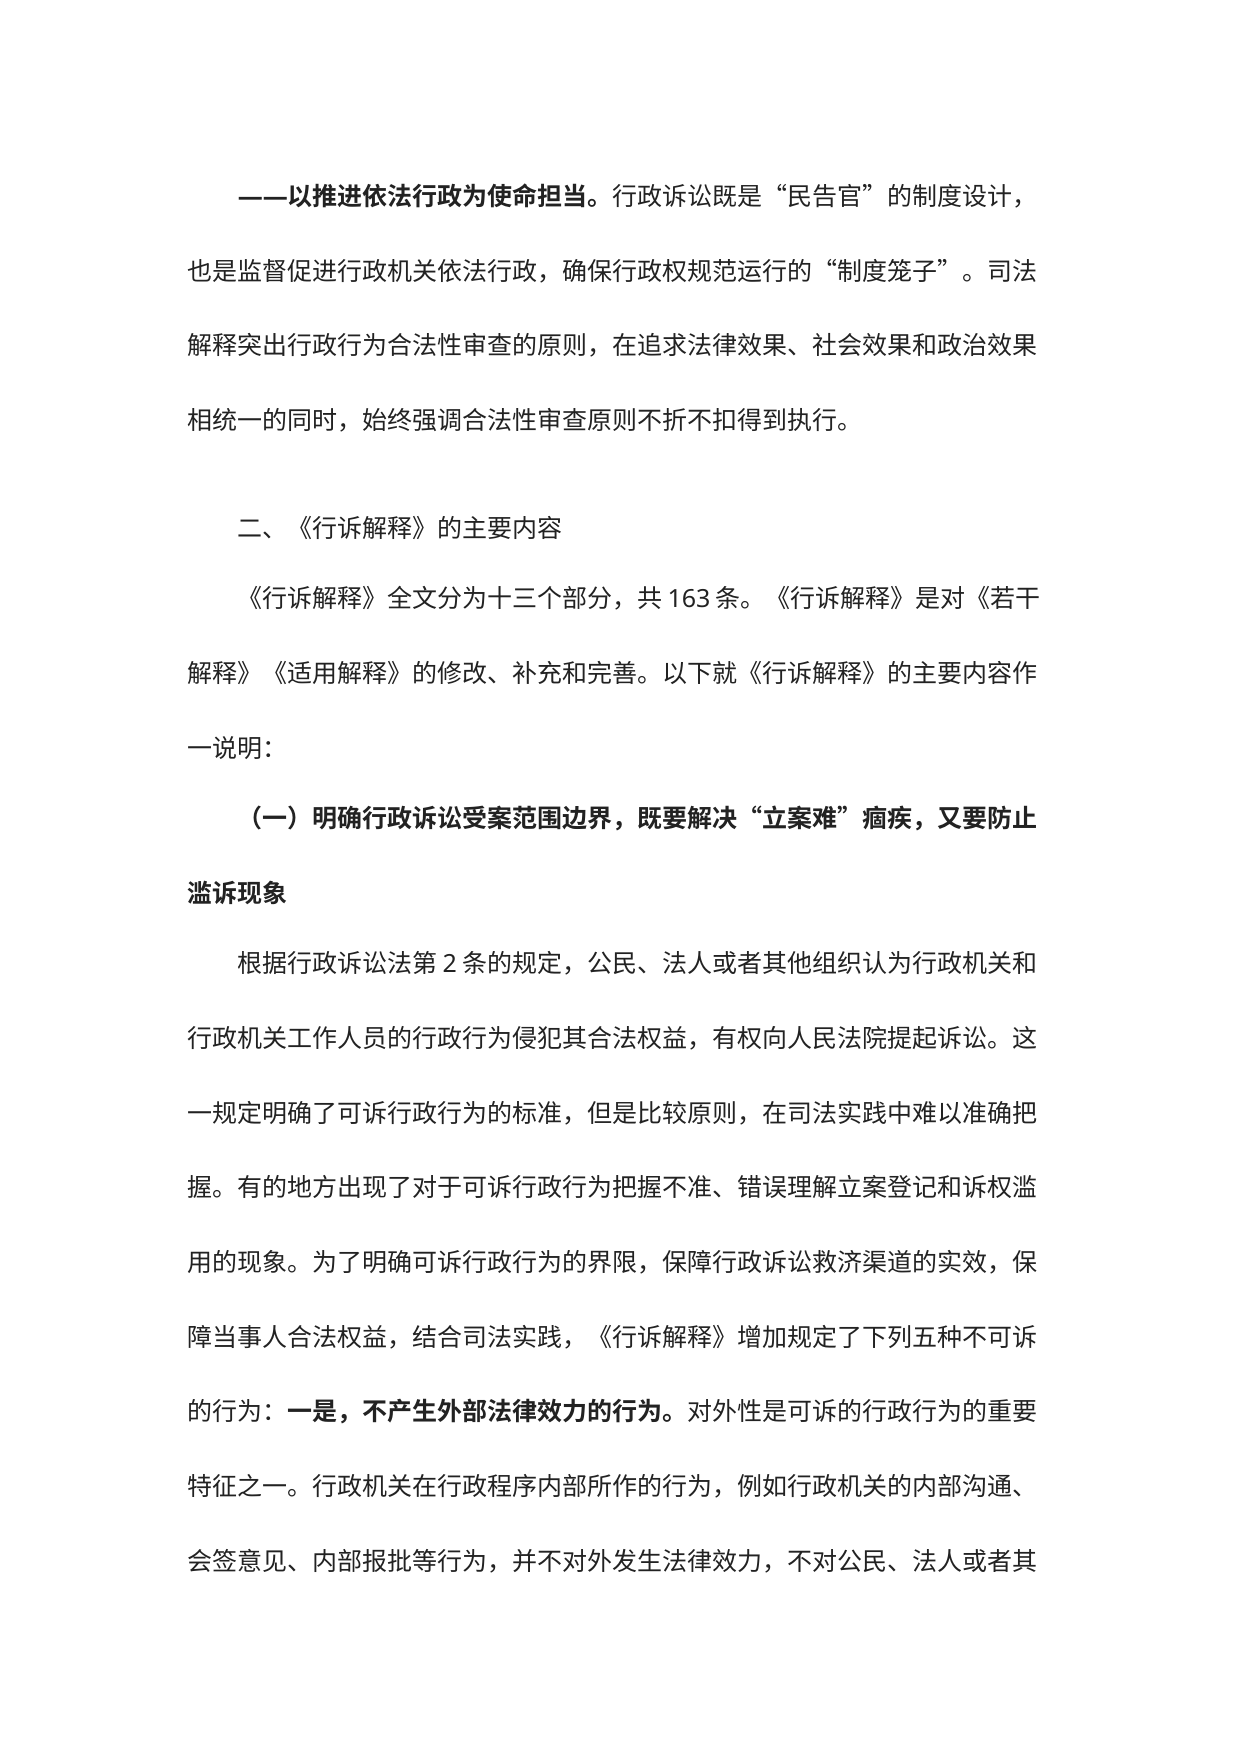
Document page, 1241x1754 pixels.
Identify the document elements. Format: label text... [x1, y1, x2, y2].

text 二、《行诉解释》的主要内容 [187, 494, 1053, 559]
text （一）明确行政诉讼受案范围边界，既要解决“立案难”痼疾，又要防止滥诉现象 [187, 784, 1053, 924]
text ——以推进依法行政为使命担当。行政诉讼既是“民告官”的制度设计，也是监督促进行政机关依法行政，确保行政权规范运行的“制度笼子”。司法解释突出行政行为合法性审查的原则，在追求法律效果、社会效果和政治效果相统一的同时，始终强调合法性审查原则不折不扣得到执行。 [187, 162, 1053, 451]
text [187, 929, 1053, 1592]
text 《行诉解释》全文分为十三个部分，共163条。《行诉解释》是对《若干解释》《适用解释》的修改、补充和完善。以下就《行诉解释》的主要内容作一说明： [187, 564, 1053, 779]
